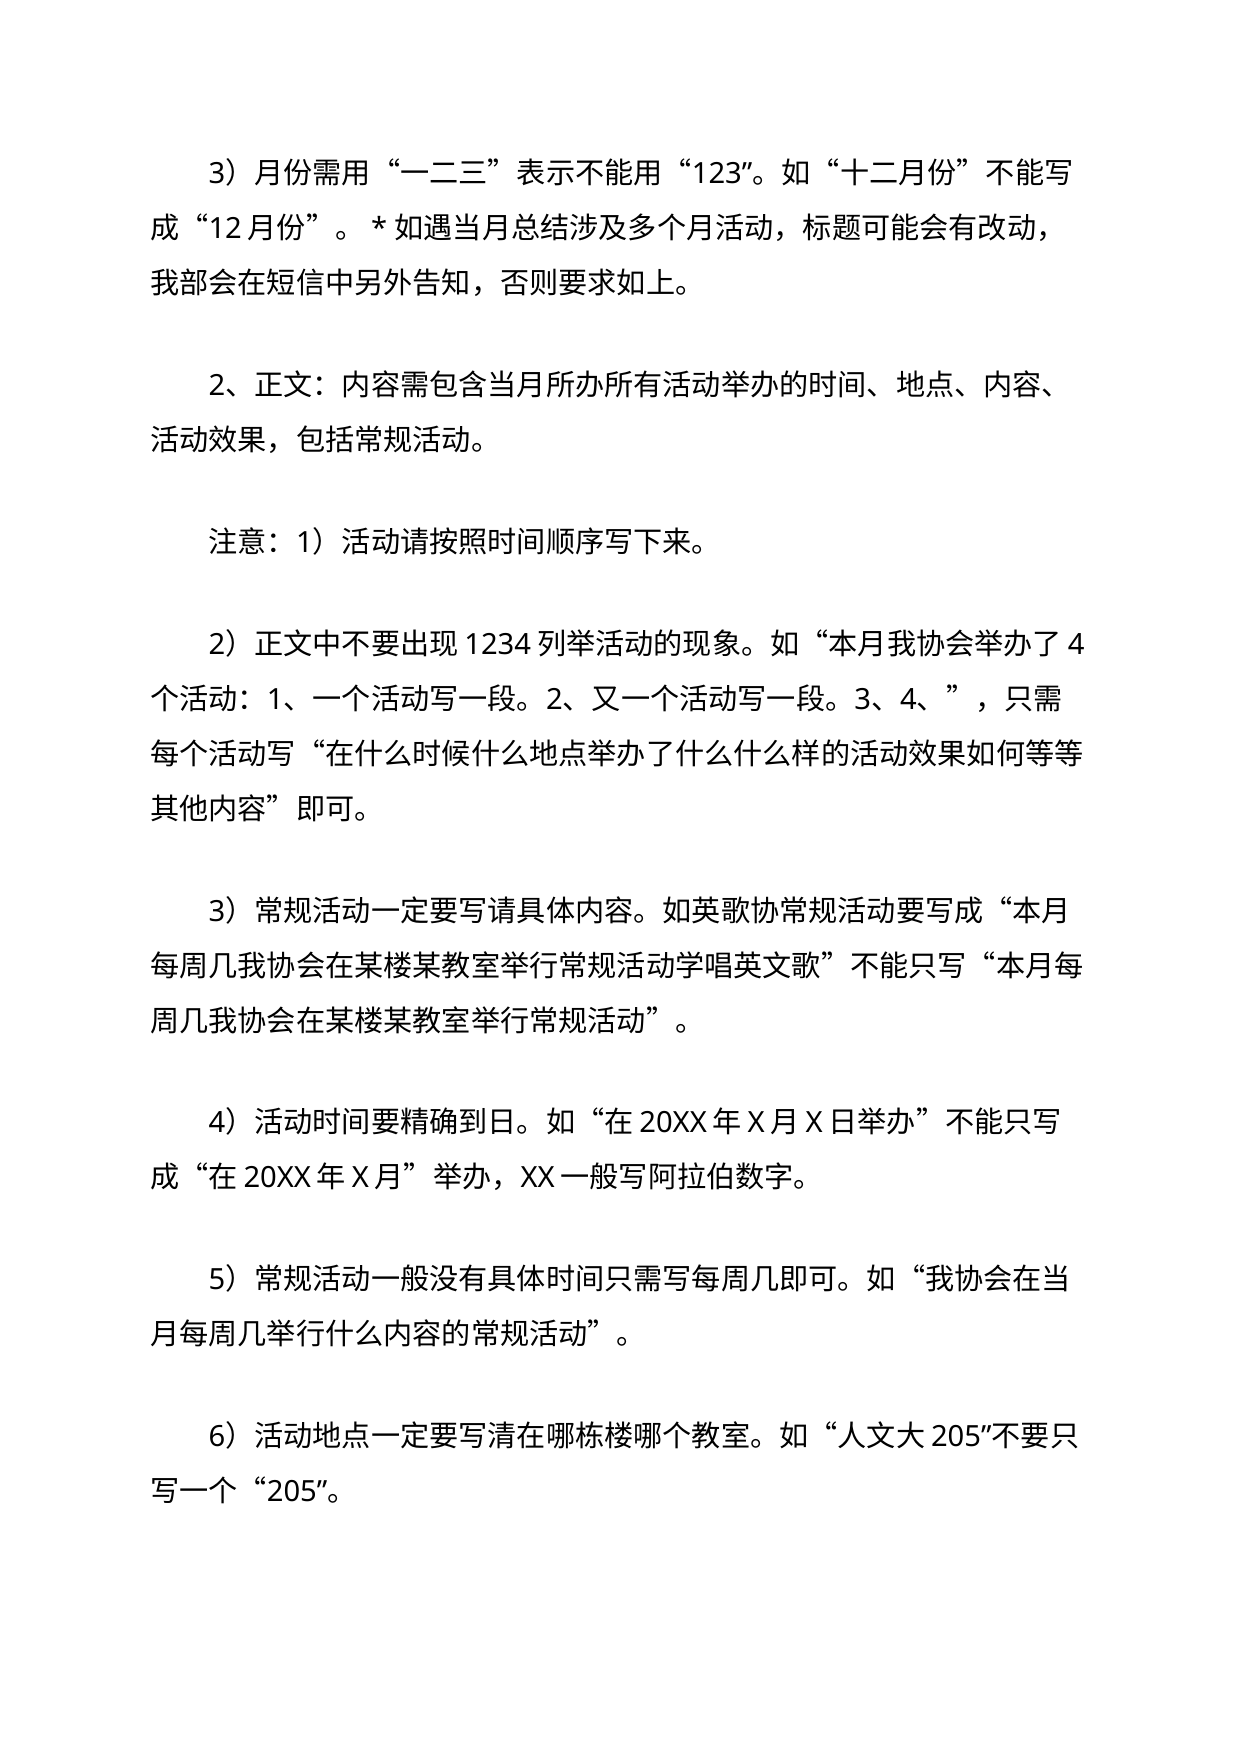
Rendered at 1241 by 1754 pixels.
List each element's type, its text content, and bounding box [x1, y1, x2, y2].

text 3）常规活动一定要写请具体内容。如英歌协常规活动要写成“本月每周几我协会在某楼某教室举行常规活动学唱英文歌”不能只写“本月每周几我协会在某楼某教室举行常规活动”。 [150, 887, 1090, 1039]
text 2）正文中不要出现1234列举活动的现象。如“本月我协会举办了4个活动：1、一个活动写一段。2、又一个活动写一段。3、4、”，只需每个活动写“在什么时候什么地点举办了什么什么样的活动效果如何等等其他内容”即可。 [150, 621, 1090, 828]
text 4）活动时间要精确到日。如“在20XX年X月X日举办”不能只写成“在20XX年X月”举办，XX一般写阿拉伯数字。 [150, 1099, 1090, 1196]
text 2、正文：内容需包含当月所办所有活动举办的时间、地点、内容、活动效果，包括常规活动。 [150, 362, 1090, 459]
text 5）常规活动一般没有具体时间只需写每周几即可。如“我协会在当月每周几举行什么内容的常规活动”。 [150, 1256, 1090, 1353]
text 3）月份需用“一二三”表示不能用“123”。如“十二月份”不能写成“12月份”。 * 如遇当月总结涉及多个月活动，标题可能会有改动，我部会在短信中另外告知，否则要求如上。 [150, 150, 1090, 302]
text 注意：1）活动请按照时间顺序写下来。 [150, 518, 1090, 561]
text 6）活动地点一定要写清在哪栋楼哪个教室。如“人文大205”不要只写一个“205”。 [150, 1413, 1090, 1510]
